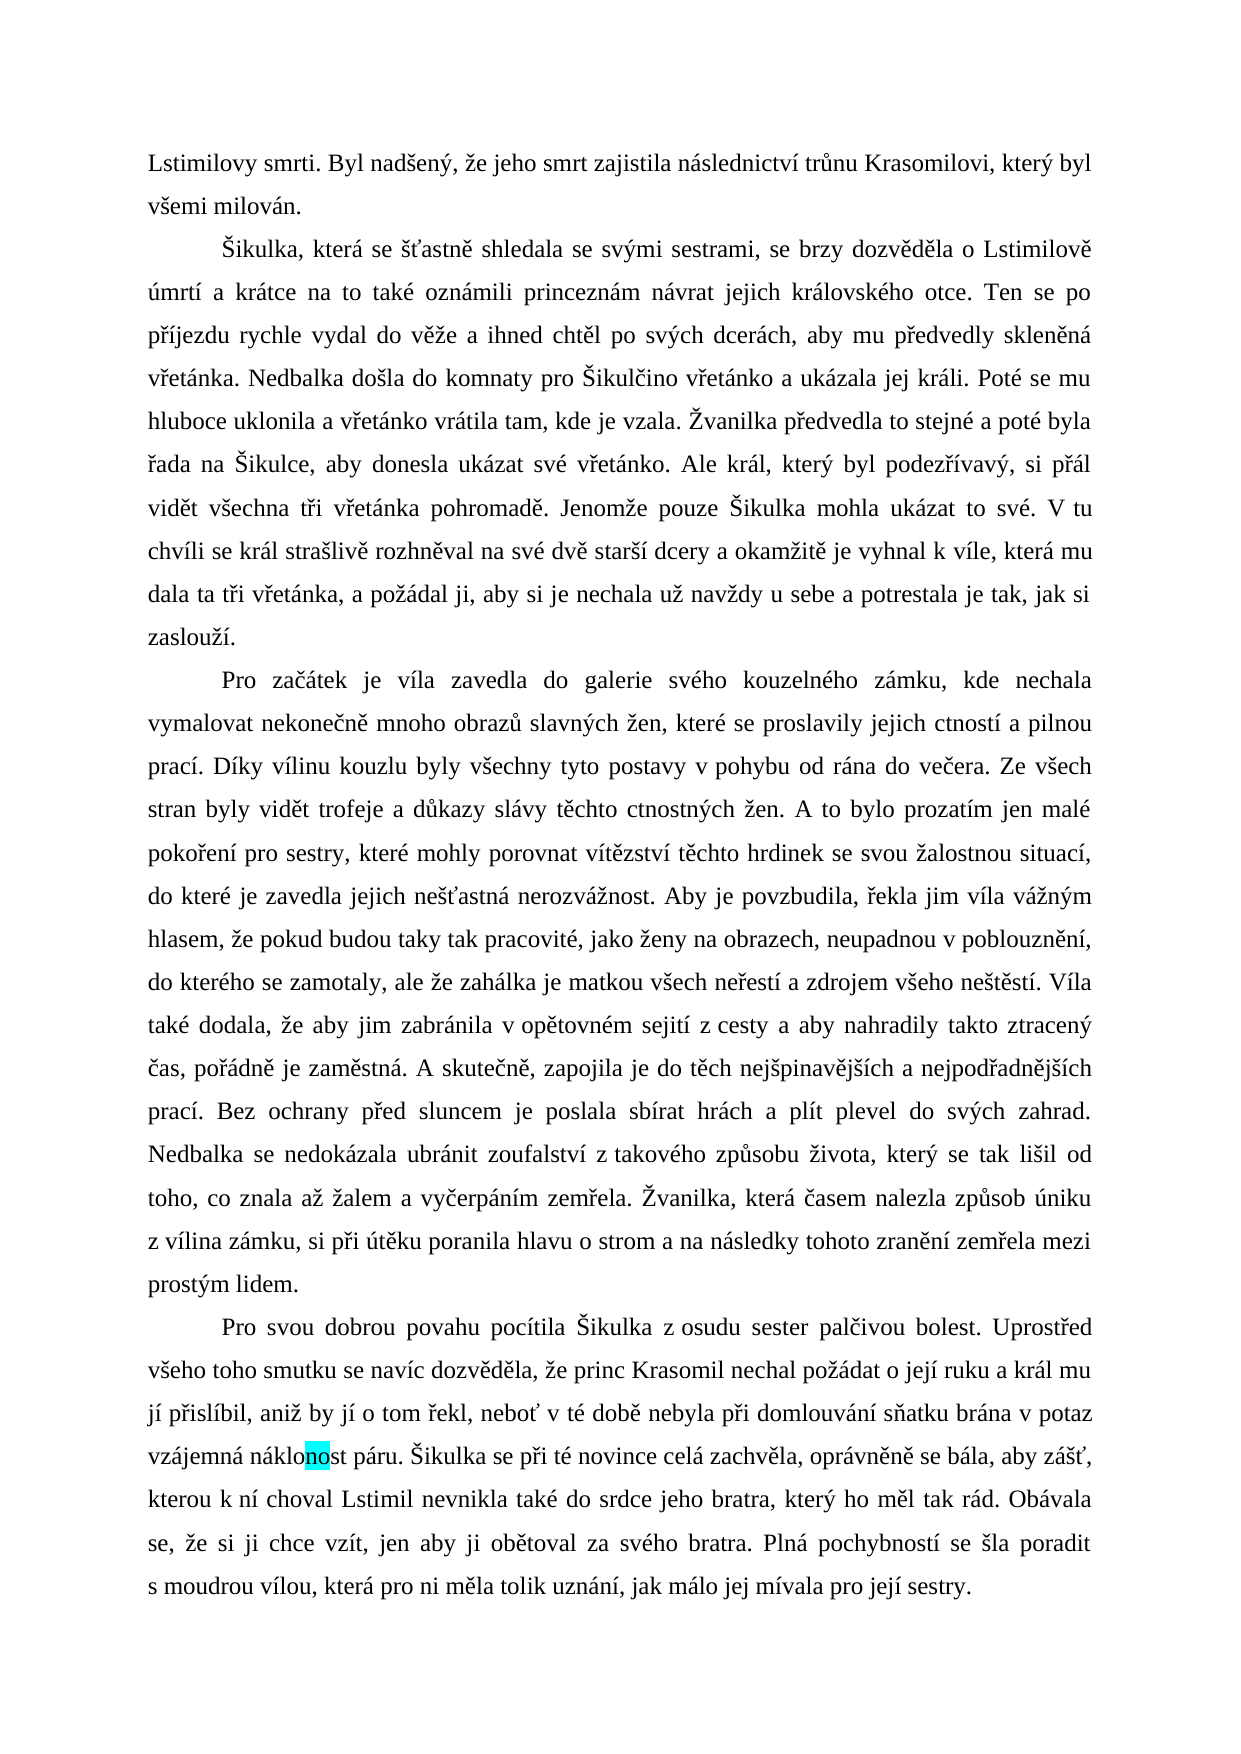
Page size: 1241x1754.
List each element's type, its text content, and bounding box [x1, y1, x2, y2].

text Pro začátek je víla zavedla do galerie svého kouzelného zámku, kde nechala vymalovat nekonečně mnoho obrazů slavných žen, které se proslavily jejich ctností a pilnou prací. Díky vílinu kouzlu byly všechny tyto postavy v pohybu od rána do večera. Ze všech stran byly vidět trofeje a důkazy slávy těchto ctnostných žen. A to bylo prozatím jen malé pokoření pro sestry, které mohly porovnat vítězství těchto hrdinek se svou žalostnou situací, do které je zavedla jejich nešťastná nerozvážnost. Aby je povzbudila, řekla jim víla vážným hlasem, že pokud budou taky tak pracovité, jako ženy na obrazech, neupadnou v poblouznění, do kterého se zamotaly, ale že zahálka je matkou všech neřestí a zdrojem všeho neštěstí. Víla také dodala, že aby jim zabránila v opětovném sejití z cesty a aby nahradily takto ztracený čas, pořádně je zaměstná. A skutečně, zapojila je do těch nejšpinavějších a nejpodřadnějších prací. Bez ochrany před sluncem je poslala sbírat hrách a plít plevel do svých zahrad. Nedbalka se nedokázala ubránit zoufalství z takového způsobu života, který se tak lišil od toho, co znala až žalem a vyčerpáním zemřela. Žvanilka, která časem nalezla způsob úniku z vílina zámku, si při útěku poranila hlavu o strom a na následky tohoto zranění zemřela mezi prostým lidem. [148, 665, 1093, 1298]
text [148, 148, 1093, 219]
text Pro svou dobrou povahu pocítila Šikulka z osudu sester palčivou bolest. Uprostřed všeho toho smutku se navíc dozvěděla, že princ Krasomil nechal požádat o její ruku a král mu jí přislíbil, aniž by jí o tom řekl, neboť v té době nebyla při domlouvání sňatku brána v potaz vzájemná náklonost páru. Šikulka se při té novince celá zachvěla, oprávněně se bála, aby zášť, kterou k ní choval Lstimil nevnikla také do srdce jeho bratra, který ho měl tak rád. Obávala se, že si ji chce vzít, jen aby ji obětoval za svého bratra. Plná pochybností se šla poradit s moudrou vílou, která pro ni měla tolik uznání, jak málo jej mívala pro její sestry. [148, 1312, 1093, 1599]
text Šikulka, která se šťastně shledala se svými sestrami, se brzy dozvěděla o Lstimilově úmrtí a krátce na to také oznámili princeznám návrat jejich královského otce. Ten se po příjezdu rychle vydal do věže a ihned chtěl po svých dcerách, aby mu předvedly skleněná vřetánka. Nedbalka došla do komnaty pro Šikulčino vřetánko a ukázala jej králi. Poté se mu hluboce uklonila a vřetánko vrátila tam, kde je vzala. Žvanilka předvedla to stejné a poté byla řada na Šikulce, aby donesla ukázat své vřetánko. Ale král, který byl podezřívavý, si přál vidět všechna tři vřetánka pohromadě. Jenomže pouze Šikulka mohla ukázat to své. V tu chvíli se král strašlivě rozhněval na své dvě starší dcery a okamžitě je vyhnal k víle, která mu dala ta tři vřetánka, a požádal ji, aby si je nechala už navždy u sebe a potrestala je tak, jak si zaslouží. [148, 234, 1093, 651]
